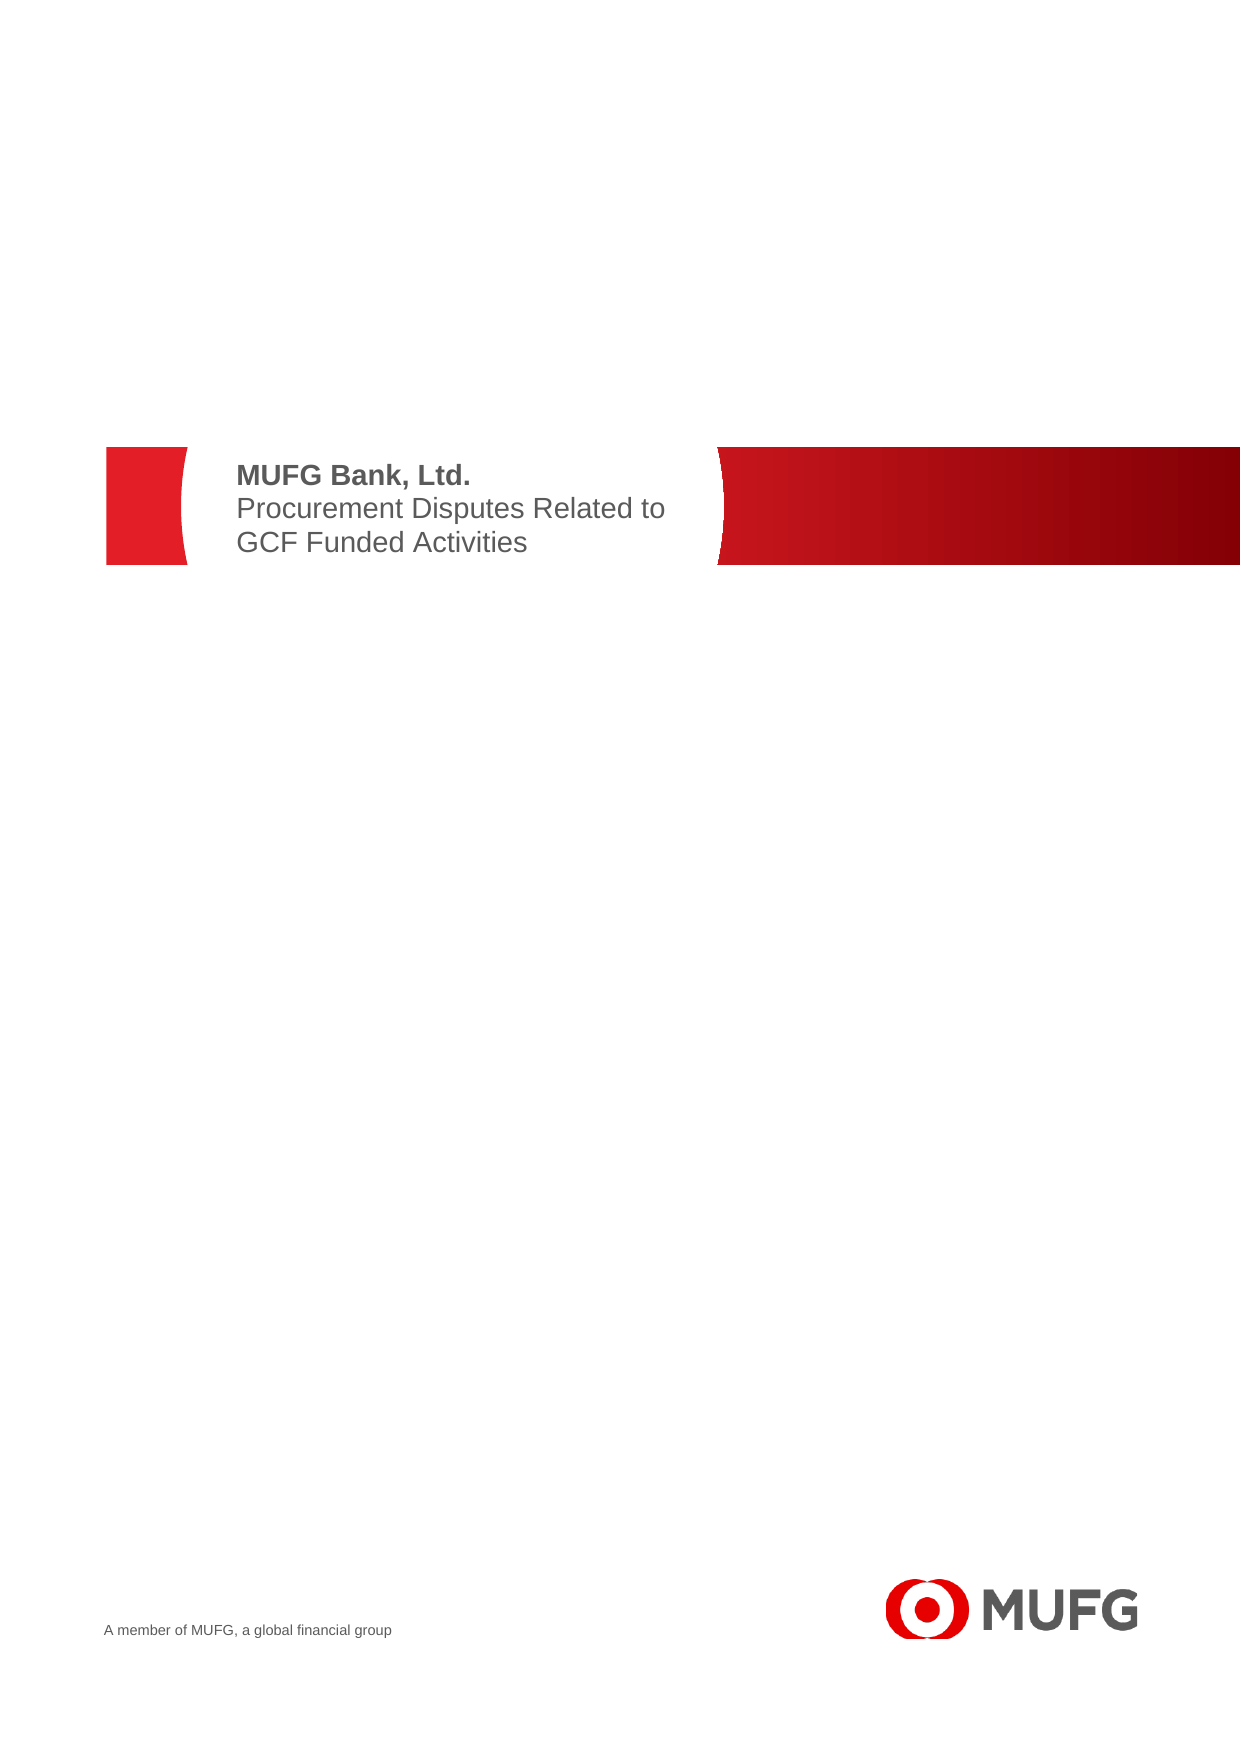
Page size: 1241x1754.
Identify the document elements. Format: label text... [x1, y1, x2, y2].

title MUFG Bank, Ltd. Procurement Disputes Related to GCF Funded Activities [236, 458, 709, 558]
